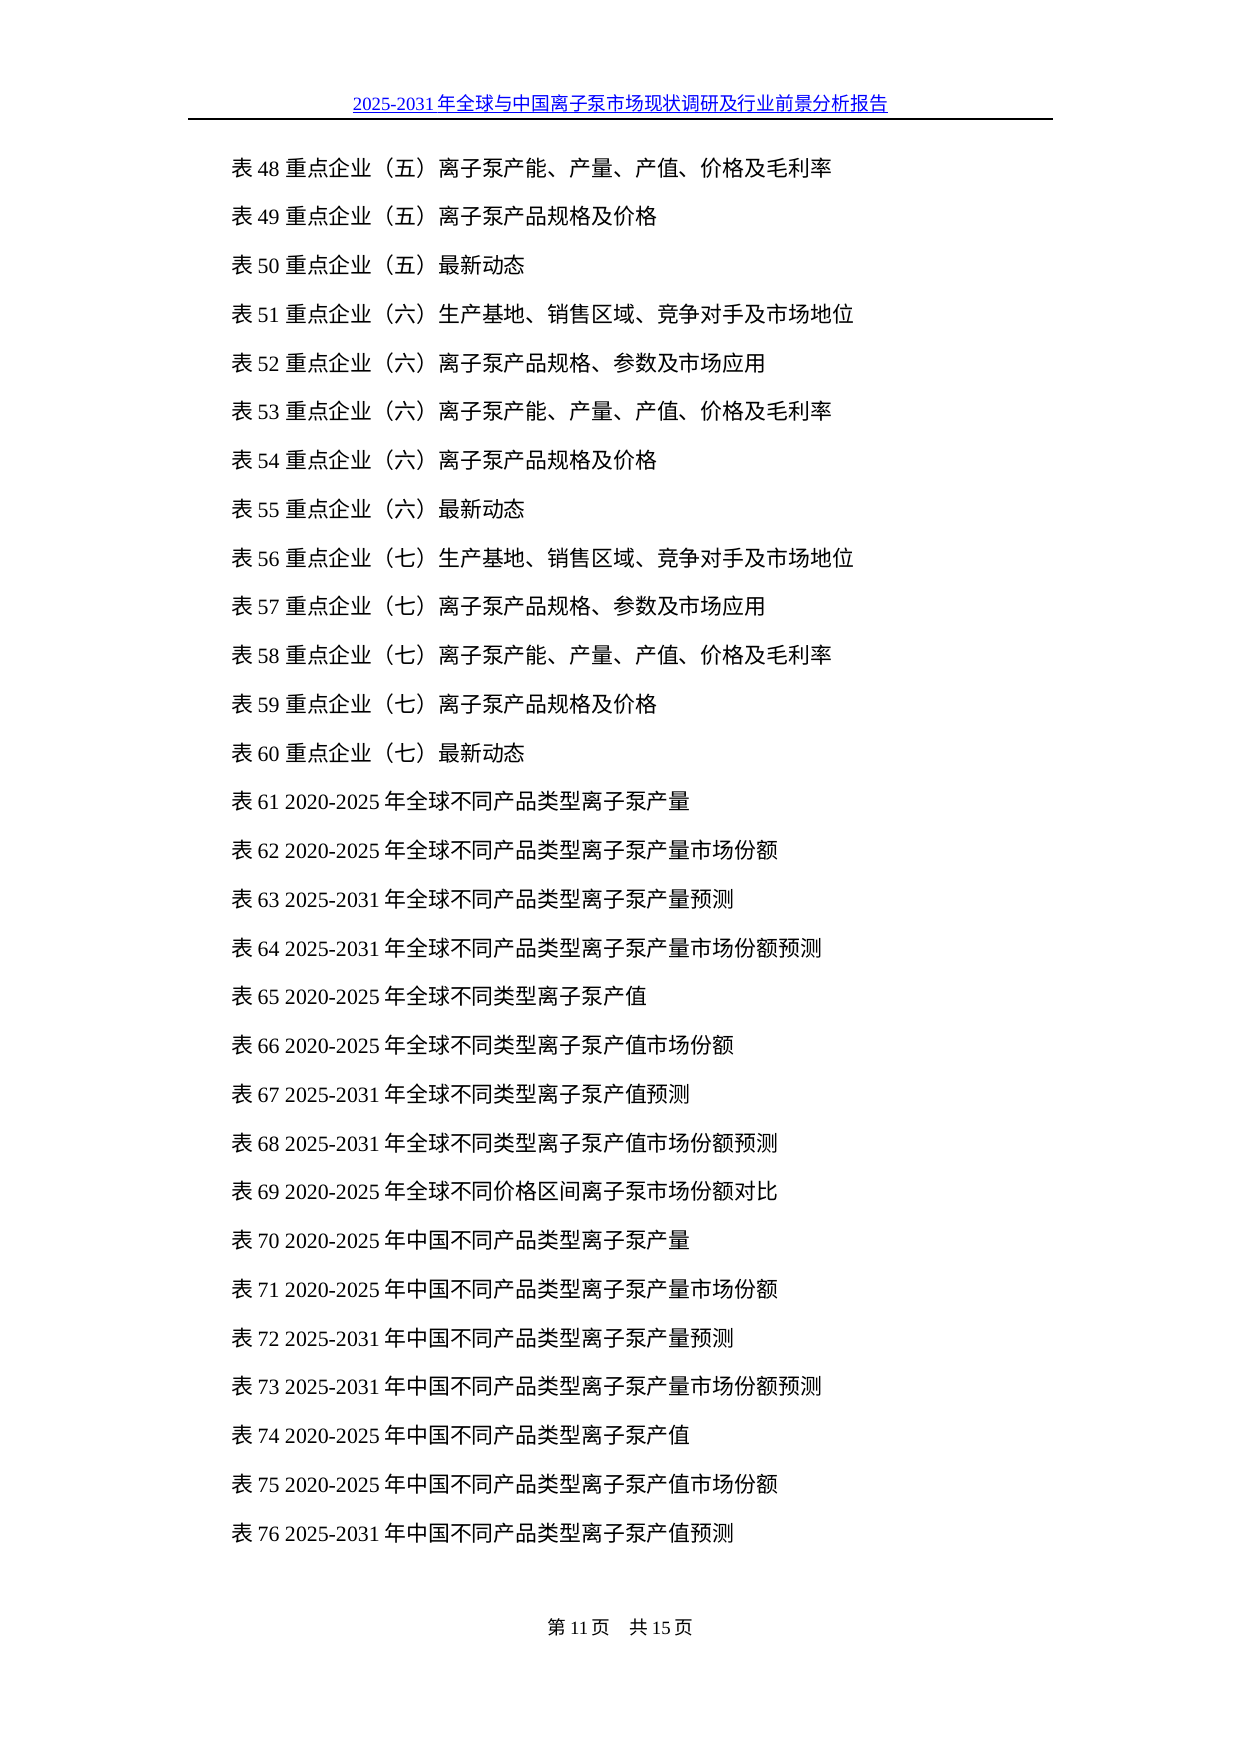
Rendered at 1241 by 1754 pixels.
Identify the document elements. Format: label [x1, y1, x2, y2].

text [187, 150, 1053, 1548]
